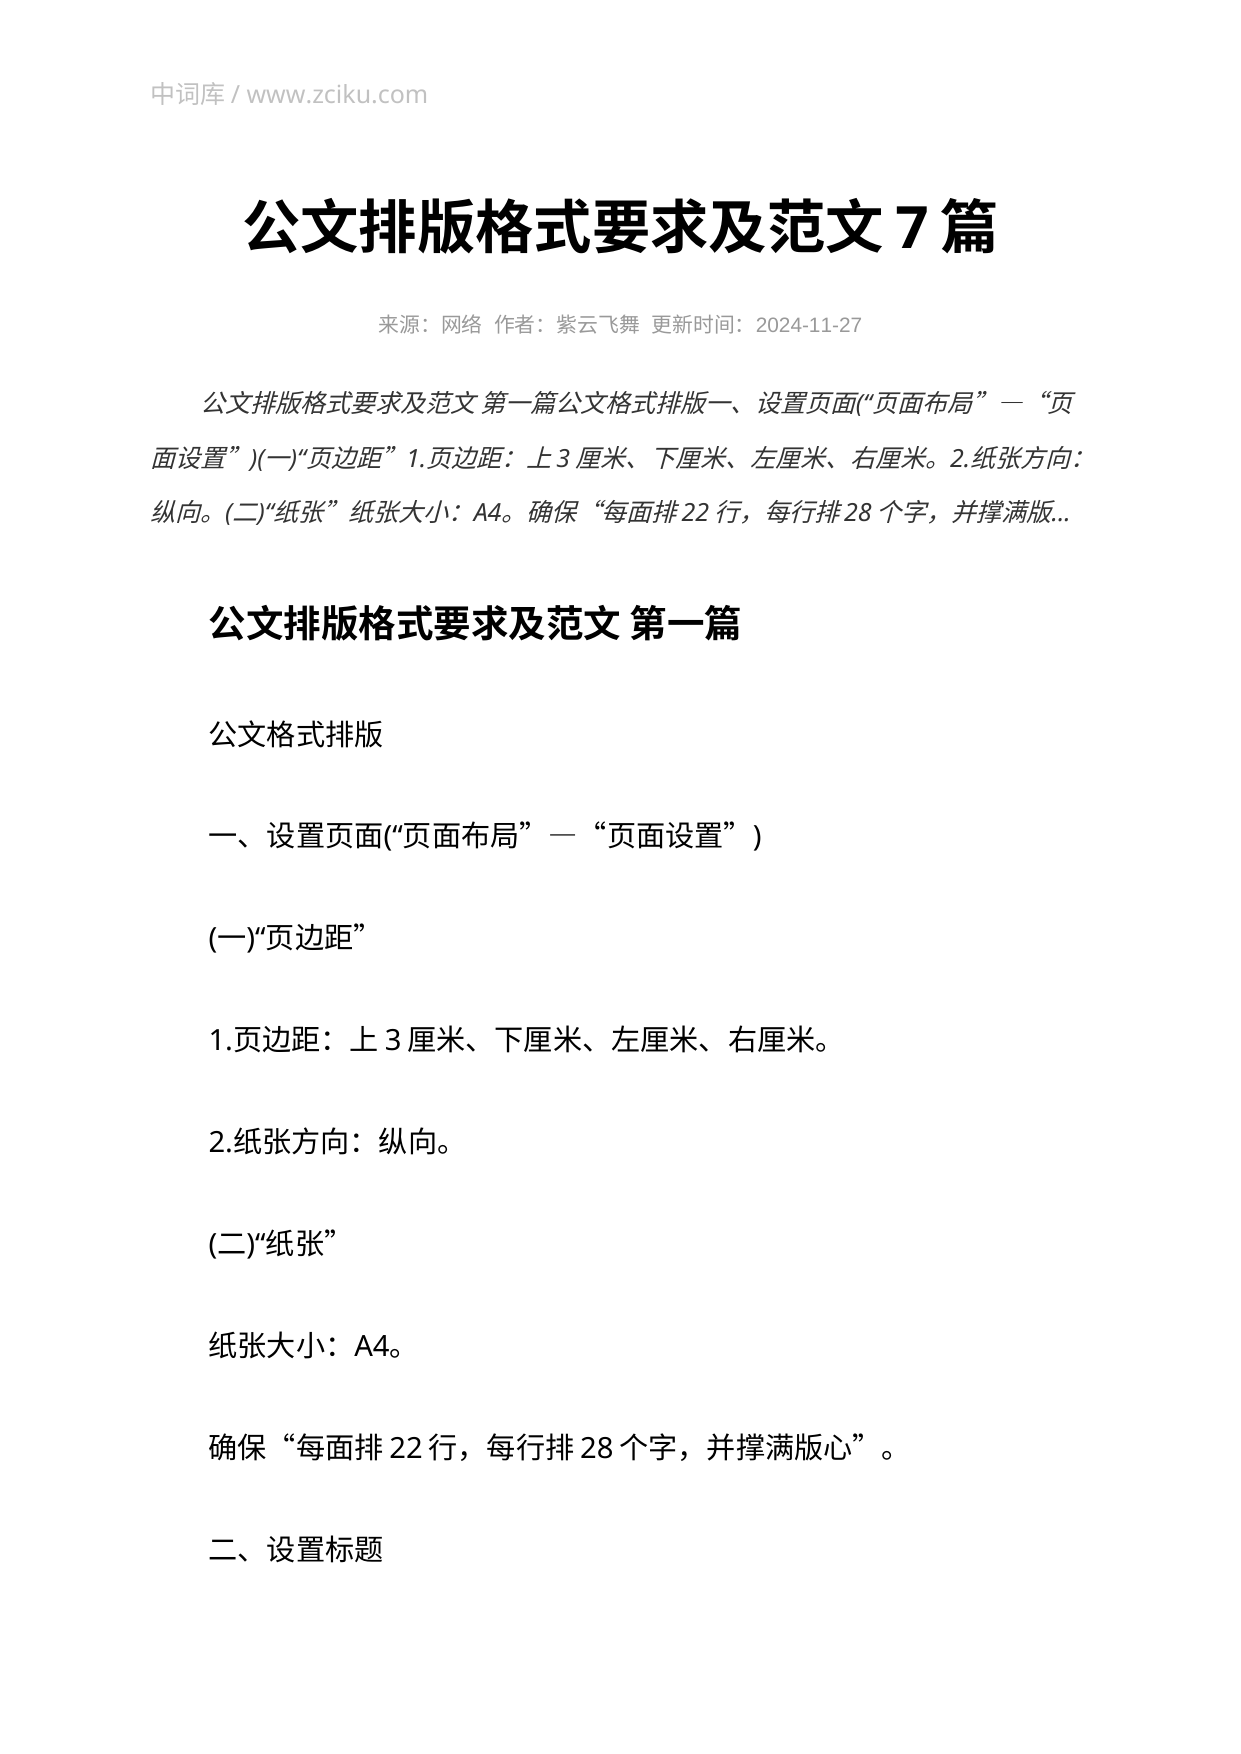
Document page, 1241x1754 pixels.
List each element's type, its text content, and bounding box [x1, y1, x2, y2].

text 二、设置标题 [150, 1527, 1090, 1569]
text 来源：网络 作者：紫云飞舞 更新时间：2024-11-27 [150, 313, 1090, 337]
text 确保“每面排22行，每行排28个字，并撑满版心”。 [150, 1425, 1090, 1467]
text 公文排版格式要求及范文 第一篇公文格式排版一、设置页面(“页面布局”—“页面设置”)(一)“页边距”1.页边距：上3厘米、下厘米、左厘米、右厘米。2.纸张方向：纵向。(二)“纸张”纸张大小：A4。确保“每面排22行，每行排28个字，并撑满版... [150, 384, 1090, 529]
text (二)“纸张” [150, 1221, 1090, 1263]
text 2.纸张方向：纵向。 [150, 1119, 1090, 1161]
text (一)“页边距” [150, 915, 1090, 957]
text 纸张大小：A4。 [150, 1323, 1090, 1365]
text 1.页边距：上3厘米、下厘米、左厘米、右厘米。 [150, 1017, 1090, 1059]
text 一、设置页面(“页面布局”—“页面设置”) [150, 813, 1090, 855]
text 公文排版格式要求及范文 第一篇 [150, 594, 1090, 648]
text 公文格式排版 [150, 711, 1090, 753]
subtitle 公文排版格式要求及范文7篇 [150, 181, 1090, 266]
